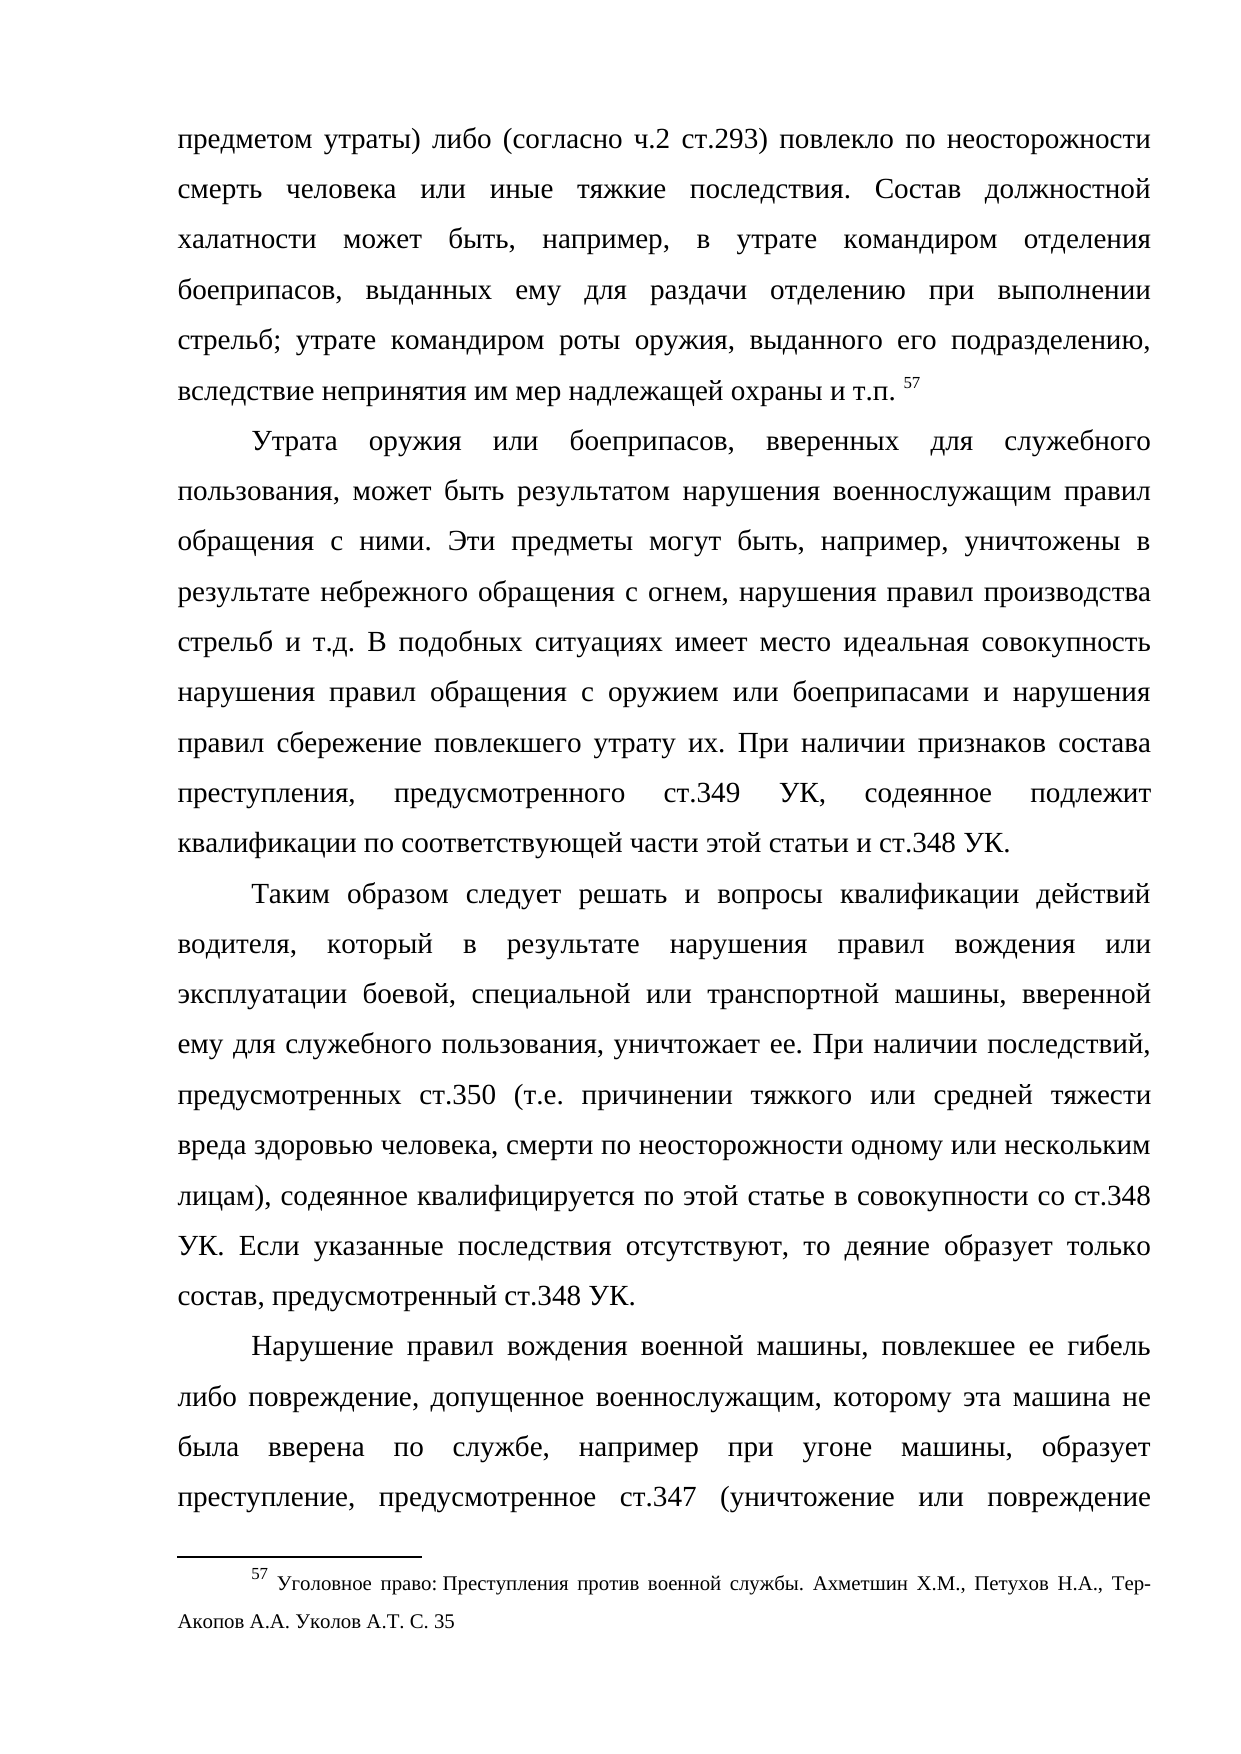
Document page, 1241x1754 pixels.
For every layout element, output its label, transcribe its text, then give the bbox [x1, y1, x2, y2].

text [177, 1328, 1152, 1513]
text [177, 121, 1152, 406]
text Утрата оружия или боеприпасов, вверенных для служебного пользования, может быть результатом нарушения военнослужащим правил обращения с ними. Эти предметы могут быть, например, уничтожены в результате небрежного обращения с огнем, нарушения правил производства стрельб и т.д. В подобных ситуациях имеет место идеальная совокупность нарушения правил обращения с оружием или боеприпасами и нарушения правил сбережение повлекшего утрату их. При наличии признаков состава преступления, предусмотренного ст.349 УК, содеянное подлежит квалификации по соответствующей части этой статьи и ст.348 УК. [177, 423, 1152, 859]
text Таким образом следует решать и вопросы квалификации действий водителя, который в результате нарушения правил вождения или эксплуатации боевой, специальной или транспортной машины, вверенной ему для служебного пользования, уничтожает ее. При наличии последствий, предусмотренных ст.350 (т.е. причинении тяжкого или средней тяжести вреда здоровью человека, смерти по неосторожности одному или нескольким лицам), содеянное квалифицируется по этой статье в совокупности со ст.348 УК. Если указанные последствия отсутствуют, то деяние образует только состав, предусмотренный ст.348 УК. [177, 876, 1152, 1312]
